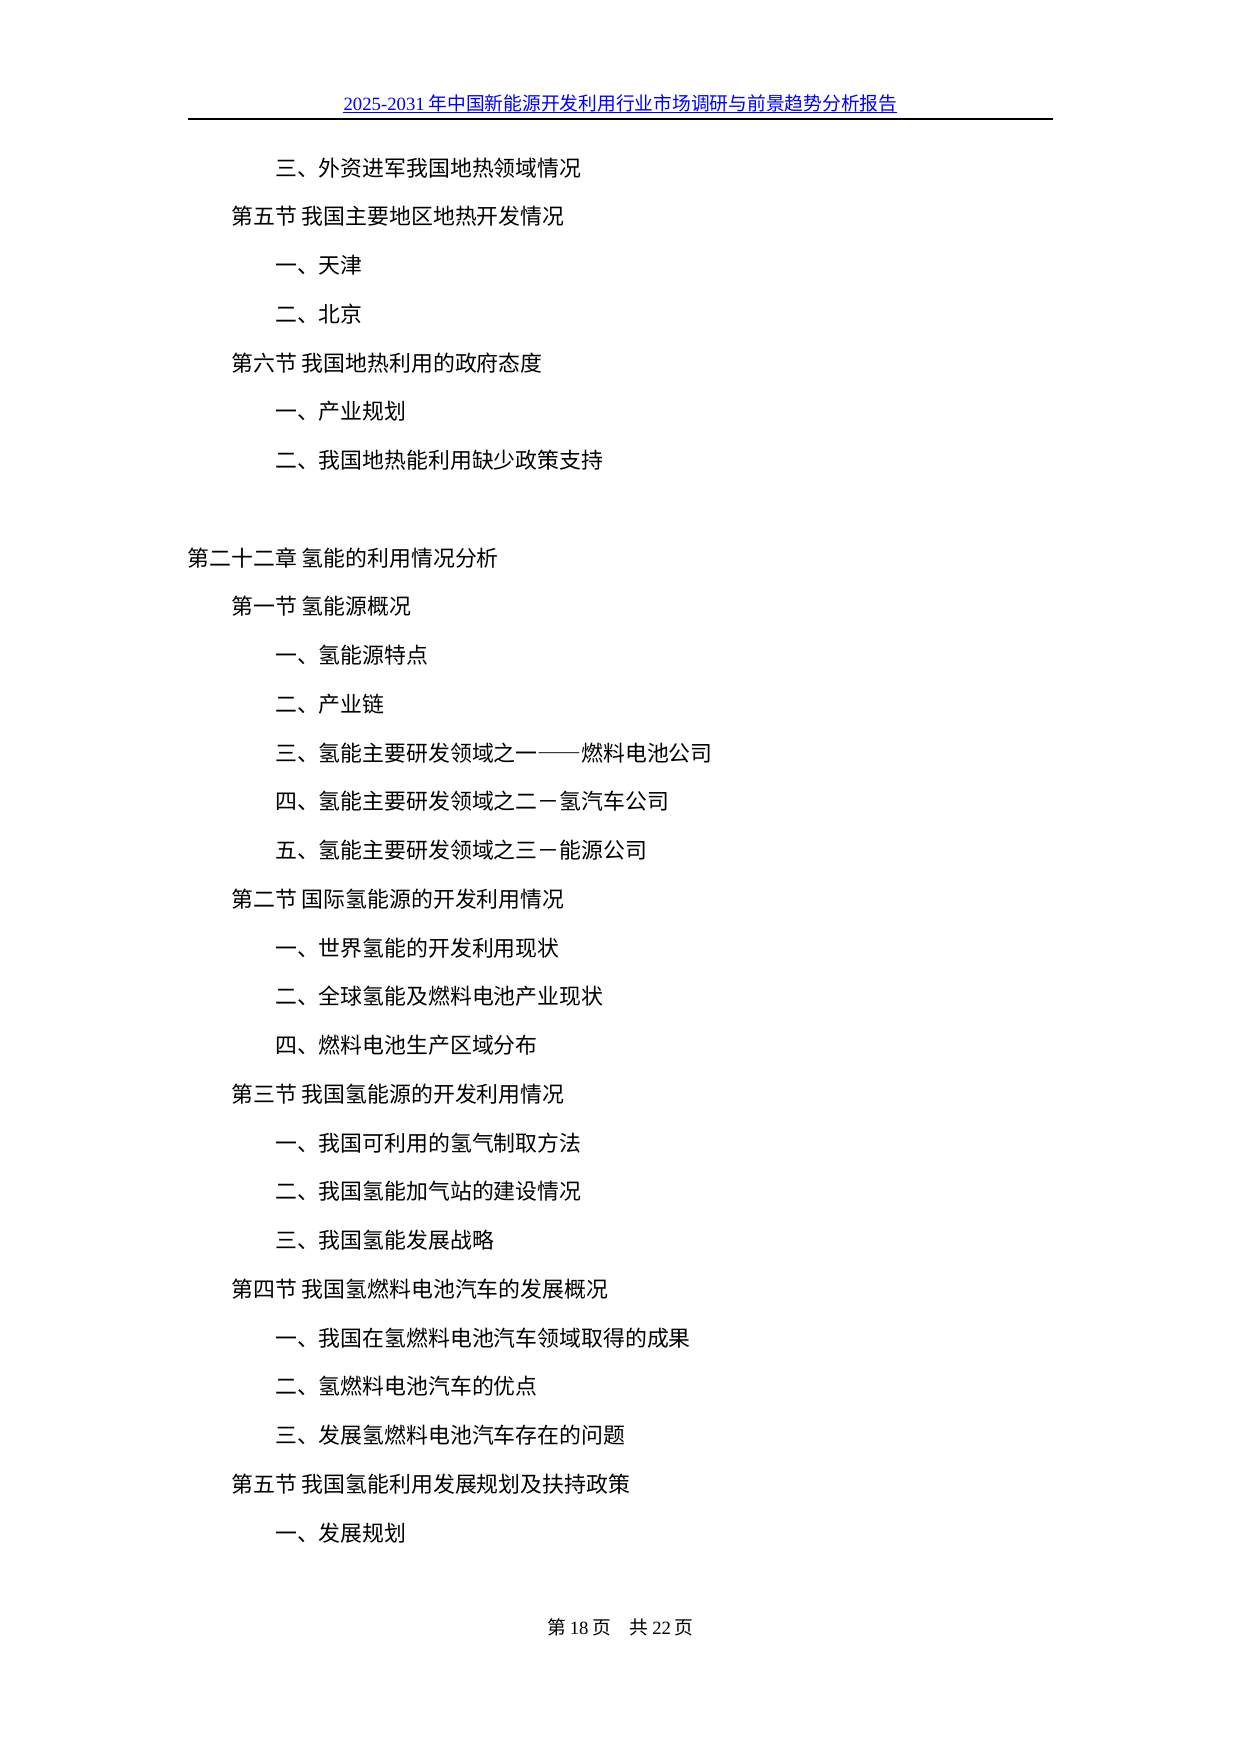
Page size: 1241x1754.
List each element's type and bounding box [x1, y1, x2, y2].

text [187, 150, 1053, 1548]
